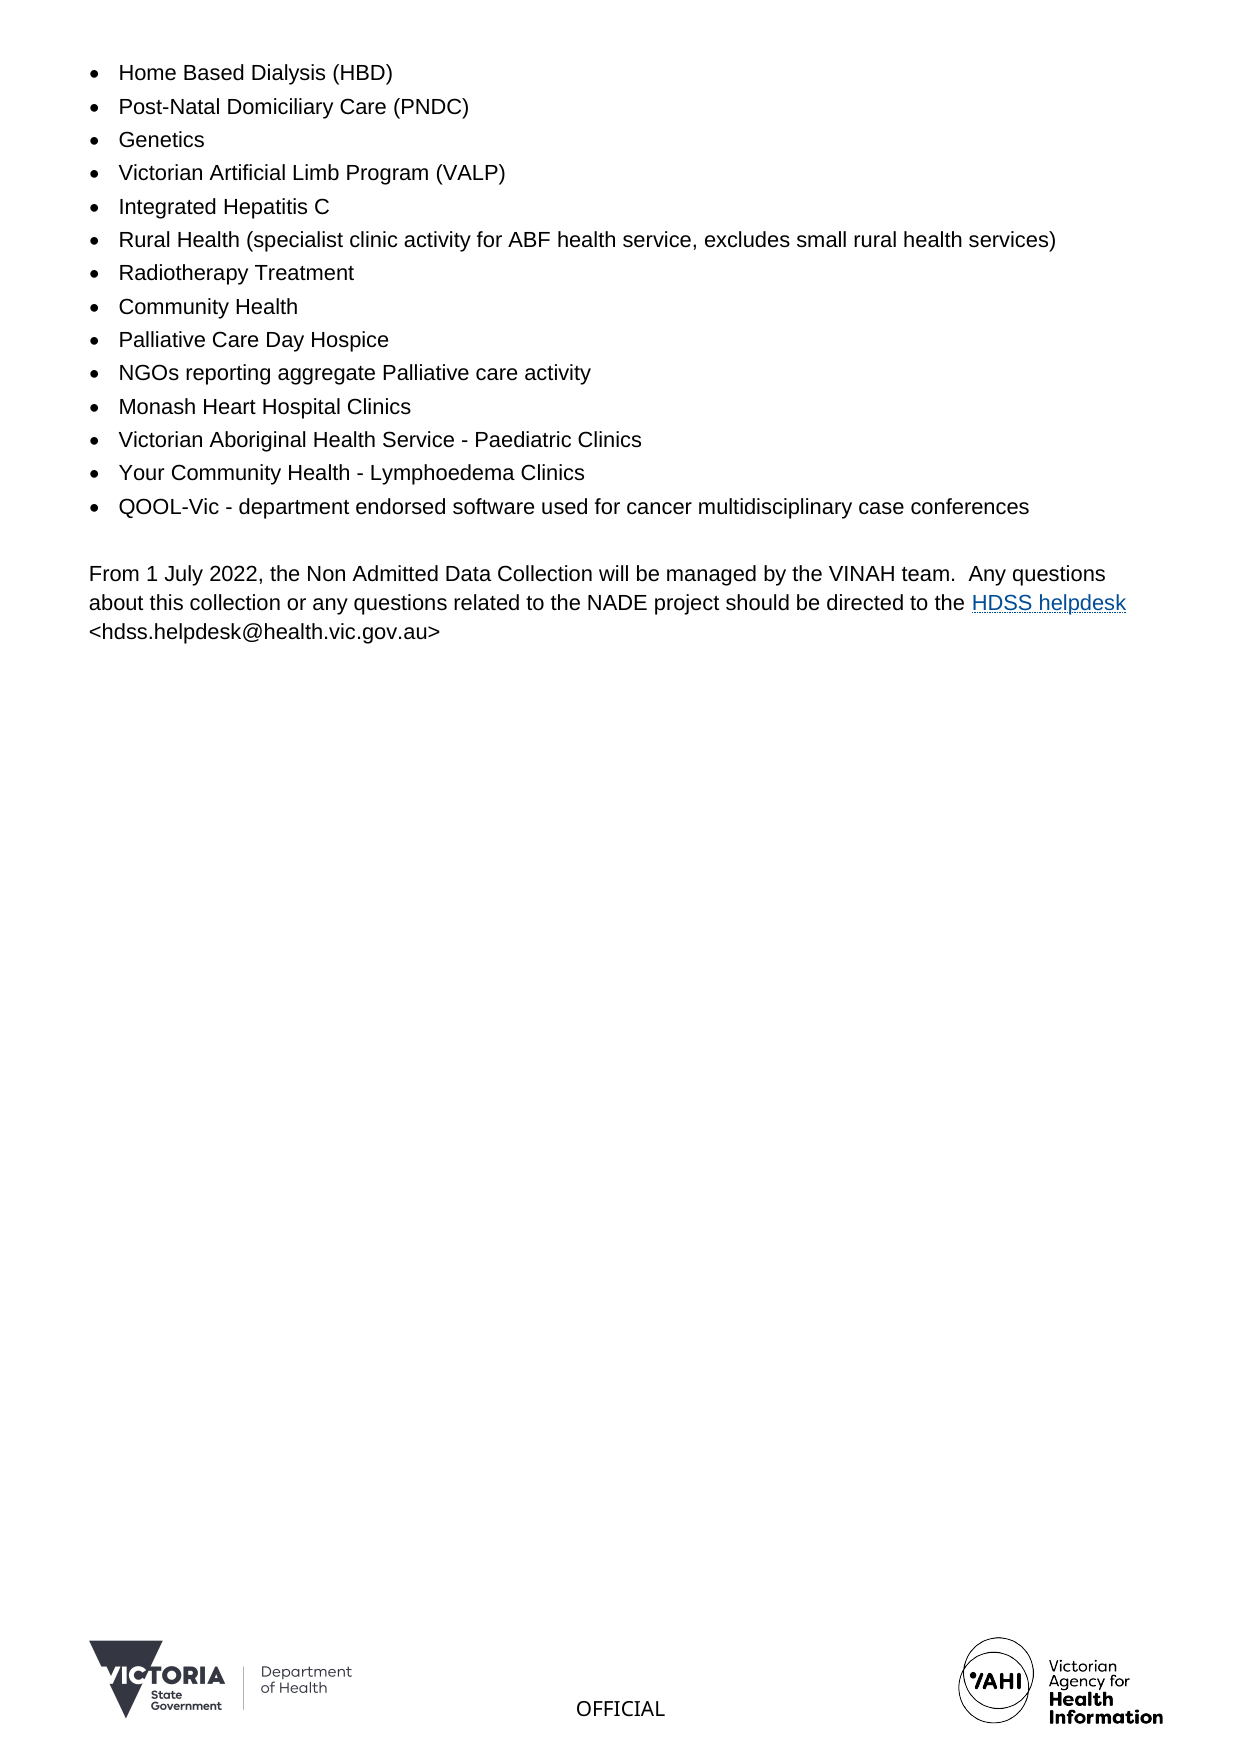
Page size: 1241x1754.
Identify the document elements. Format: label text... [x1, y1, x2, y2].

text Home Based Dialysis (HBD) [89, 57, 1152, 86]
text Palliative Care Day Hospice [89, 324, 1152, 353]
text QOOL-Vic - department endorsed software used for cancer multidisciplinary case conferences [89, 490, 1152, 519]
text Genetics [89, 124, 1152, 153]
picture [0, 1595, 1241, 1754]
text Integrated Hepatitis C [89, 190, 1152, 219]
text Victorian Artificial Limb Program (VALP) [89, 157, 1152, 186]
text Rural Health (specialist clinic activity for ABF health service, excludes small rural health services) [89, 224, 1152, 253]
text Radiotherapy Treatment [89, 257, 1152, 286]
text NGOs reporting aggregate Palliative care activity [89, 357, 1152, 386]
text Victorian Aboriginal Health Service - Paediatric Clinics [89, 424, 1152, 453]
text Community Health [89, 290, 1152, 319]
text Monash Heart Hospital Clinics [89, 390, 1152, 419]
text Post-Natal Domiciliary Care (PNDC) [89, 90, 1152, 119]
list From 1 July 2022, the Non Admitted Data Collection will be managed by the VINAH team. Any questions about this collection or any questions related to the NADE project should be directed to the HDSS helpdesk <hdss.helpdesk@health.vic.gov.au> [89, 557, 1152, 644]
text Your Community Health - Lymphoedema Clinics [89, 457, 1152, 486]
